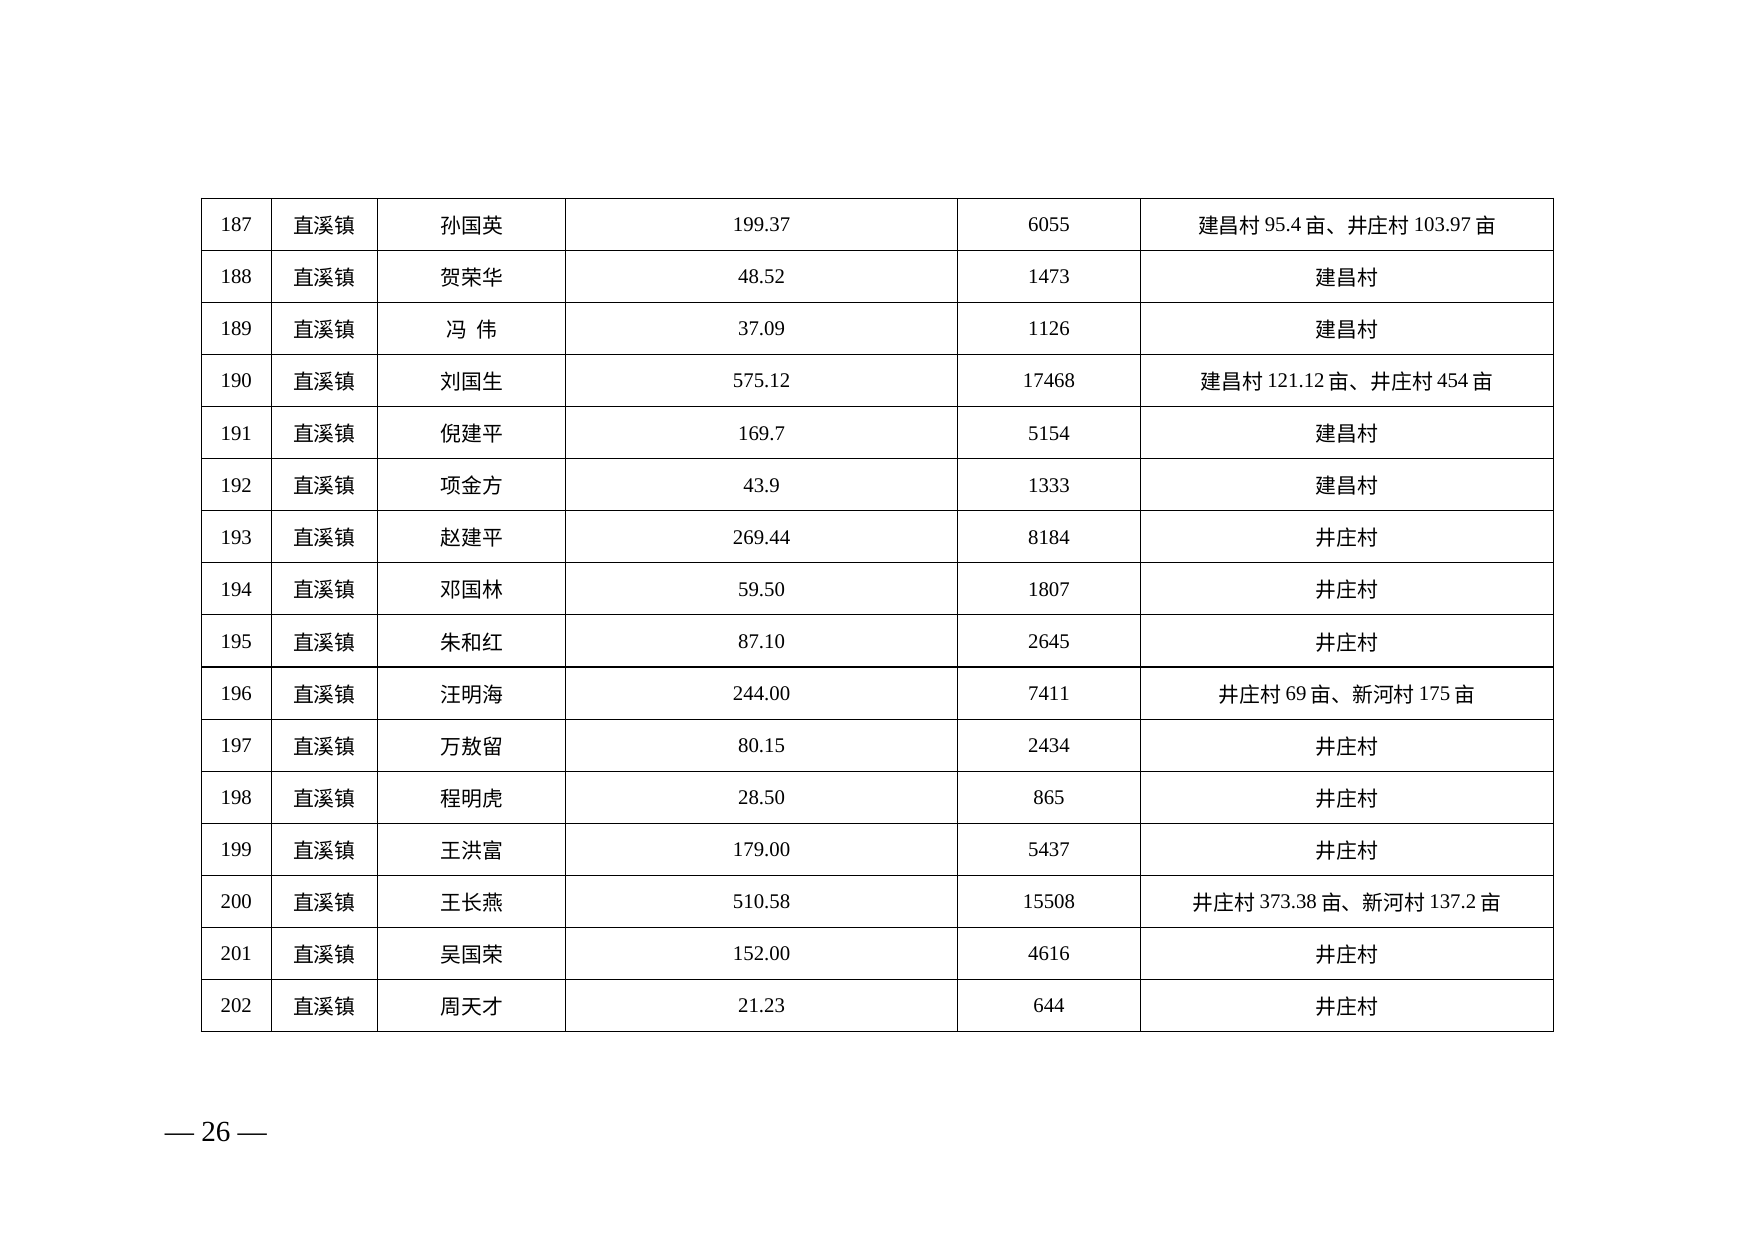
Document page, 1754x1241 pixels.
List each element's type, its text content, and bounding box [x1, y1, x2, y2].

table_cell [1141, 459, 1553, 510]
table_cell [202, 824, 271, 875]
table_cell 6055 [958, 199, 1140, 250]
table_cell 建昌村 [1141, 303, 1553, 354]
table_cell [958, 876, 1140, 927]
table_cell 190 [202, 355, 271, 406]
table_cell 5154 [958, 407, 1140, 458]
table_cell 建昌村121.12亩、井庄村454亩 [1141, 355, 1553, 406]
table_cell 直溪镇 [272, 199, 377, 250]
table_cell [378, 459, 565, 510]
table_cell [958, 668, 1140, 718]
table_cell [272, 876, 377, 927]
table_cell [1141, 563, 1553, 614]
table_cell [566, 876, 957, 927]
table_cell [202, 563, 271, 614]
table_cell 48.52 [566, 251, 957, 302]
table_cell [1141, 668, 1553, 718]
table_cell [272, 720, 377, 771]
table_cell 187 [202, 199, 271, 250]
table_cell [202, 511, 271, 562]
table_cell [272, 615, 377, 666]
table_cell 贺荣华 [378, 251, 565, 302]
table_cell 直溪镇 [272, 303, 377, 354]
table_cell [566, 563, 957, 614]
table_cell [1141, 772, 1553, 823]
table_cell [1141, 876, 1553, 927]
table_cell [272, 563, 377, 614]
table_cell 169.7 [566, 407, 957, 458]
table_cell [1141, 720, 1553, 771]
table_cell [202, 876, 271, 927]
table_cell 直溪镇 [272, 459, 377, 510]
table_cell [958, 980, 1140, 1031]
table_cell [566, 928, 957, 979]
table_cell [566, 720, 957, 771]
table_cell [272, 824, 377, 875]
table_cell 1473 [958, 251, 1140, 302]
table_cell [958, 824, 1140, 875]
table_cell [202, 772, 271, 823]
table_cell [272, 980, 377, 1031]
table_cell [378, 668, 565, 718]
table_cell 189 [202, 303, 271, 354]
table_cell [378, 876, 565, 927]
table_cell 建昌村95.4亩、井庄村103.97亩 [1141, 199, 1553, 250]
table_cell 建昌村 [1141, 251, 1553, 302]
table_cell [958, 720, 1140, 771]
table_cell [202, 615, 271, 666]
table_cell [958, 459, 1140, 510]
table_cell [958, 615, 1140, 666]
table_cell 直溪镇 [272, 355, 377, 406]
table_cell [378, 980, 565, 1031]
table_cell 37.09 [566, 303, 957, 354]
table_cell 孙国英 [378, 199, 565, 250]
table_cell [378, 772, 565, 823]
table_cell 倪建平 [378, 407, 565, 458]
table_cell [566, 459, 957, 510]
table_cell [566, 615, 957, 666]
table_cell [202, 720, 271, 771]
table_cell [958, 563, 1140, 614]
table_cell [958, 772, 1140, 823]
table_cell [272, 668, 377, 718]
table_cell 188 [202, 251, 271, 302]
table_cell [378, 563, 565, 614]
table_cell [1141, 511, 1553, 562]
table_cell 575.12 [566, 355, 957, 406]
table_cell 17468 [958, 355, 1140, 406]
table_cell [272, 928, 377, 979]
table_cell 刘国生 [378, 355, 565, 406]
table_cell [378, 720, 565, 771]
table_cell 191 [202, 407, 271, 458]
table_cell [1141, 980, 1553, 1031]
table_cell 冯 伟 [378, 303, 565, 354]
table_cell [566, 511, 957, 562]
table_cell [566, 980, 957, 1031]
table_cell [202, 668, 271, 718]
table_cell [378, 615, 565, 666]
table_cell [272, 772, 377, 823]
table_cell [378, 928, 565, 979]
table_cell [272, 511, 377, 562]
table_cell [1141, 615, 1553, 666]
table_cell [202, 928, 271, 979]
table_cell 192 [202, 459, 271, 510]
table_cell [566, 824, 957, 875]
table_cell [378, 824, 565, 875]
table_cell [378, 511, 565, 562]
table_cell 199.37 [566, 199, 957, 250]
table_cell 建昌村 [1141, 407, 1553, 458]
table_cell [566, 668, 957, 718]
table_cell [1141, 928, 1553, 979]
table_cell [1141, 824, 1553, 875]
table_cell 直溪镇 [272, 407, 377, 458]
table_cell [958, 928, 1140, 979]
table_cell 直溪镇 [272, 251, 377, 302]
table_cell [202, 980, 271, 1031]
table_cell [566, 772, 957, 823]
table_cell 1126 [958, 303, 1140, 354]
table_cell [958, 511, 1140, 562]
